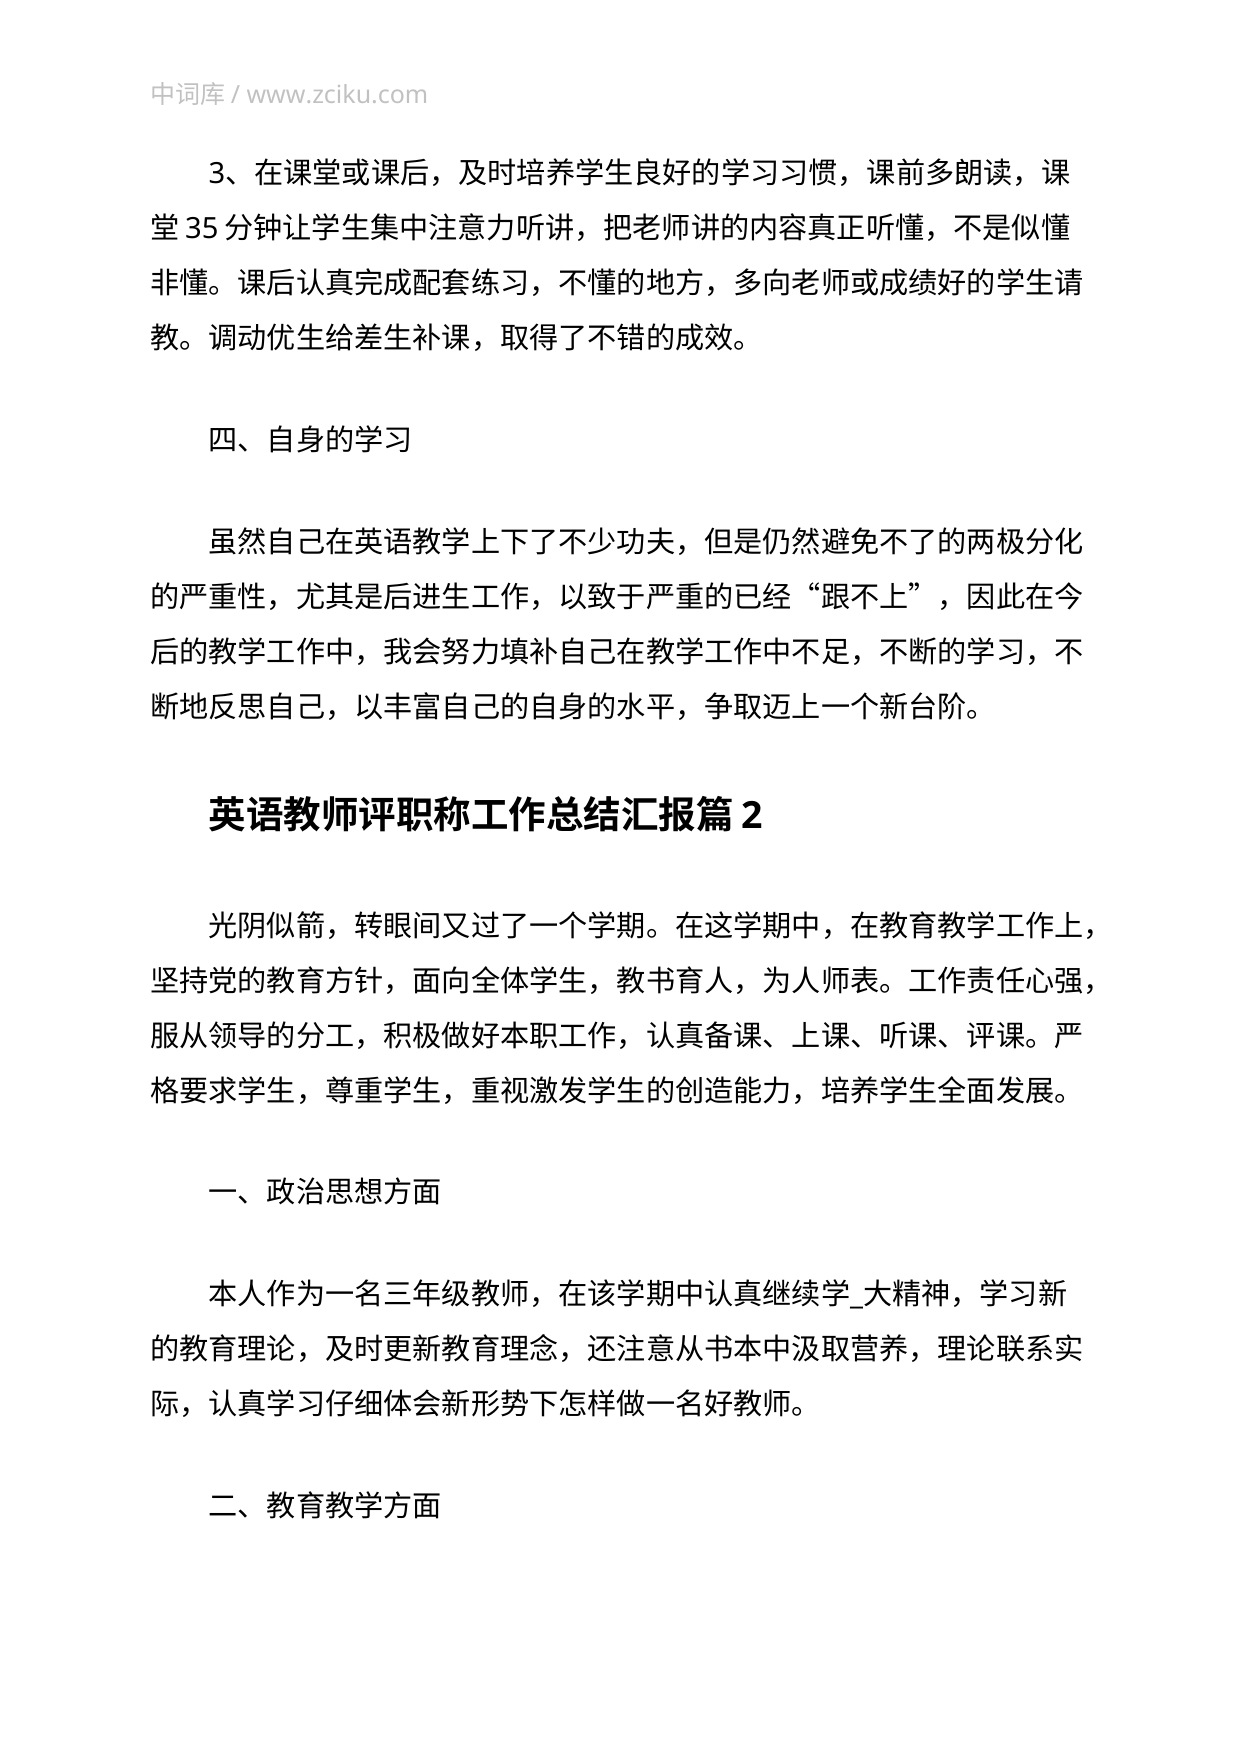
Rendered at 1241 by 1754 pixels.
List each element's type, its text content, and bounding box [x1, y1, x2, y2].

text 一、政治思想方面 [150, 1169, 1090, 1211]
text 光阴似箭，转眼间又过了一个学期。在这学期中，在教育教学工作上，坚持党的教育方针，面向全体学生，教书育人，为人师表。工作责任心强，服从领导的分工，积极做好本职工作，认真备课、上课、听课、评课。严格要求学生，尊重学生，重视激发学生的创造能力，培养学生全面发展。 [150, 902, 1090, 1109]
text 英语教师评职称工作总结汇报篇2 [150, 785, 1090, 839]
text 二、教育教学方面 [150, 1482, 1090, 1525]
text 3、在课堂或课后，及时培养学生良好的学习习惯，课前多朗读，课堂35分钟让学生集中注意力听讲，把老师讲的内容真正听懂，不是似懂非懂。课后认真完成配套练习，不懂的地方，多向老师或成绩好的学生请教。调动优生给差生补课，取得了不错的成效。 [150, 150, 1090, 357]
text 虽然自己在英语教学上下了不少功夫，但是仍然避免不了的两极分化的严重性，尤其是后进生工作，以致于严重的已经“跟不上”，因此在今后的教学工作中，我会努力填补自己在教学工作中不足，不断的学习，不断地反思自己，以丰富自己的自身的水平，争取迈上一个新台阶。 [150, 518, 1090, 725]
text 本人作为一名三年级教师，在该学期中认真继续学_大精神，学习新的教育理论，及时更新教育理念，还注意从书本中汲取营养，理论联系实际，认真学习仔细体会新形势下怎样做一名好教师。 [150, 1271, 1090, 1423]
text 四、自身的学习 [150, 417, 1090, 459]
